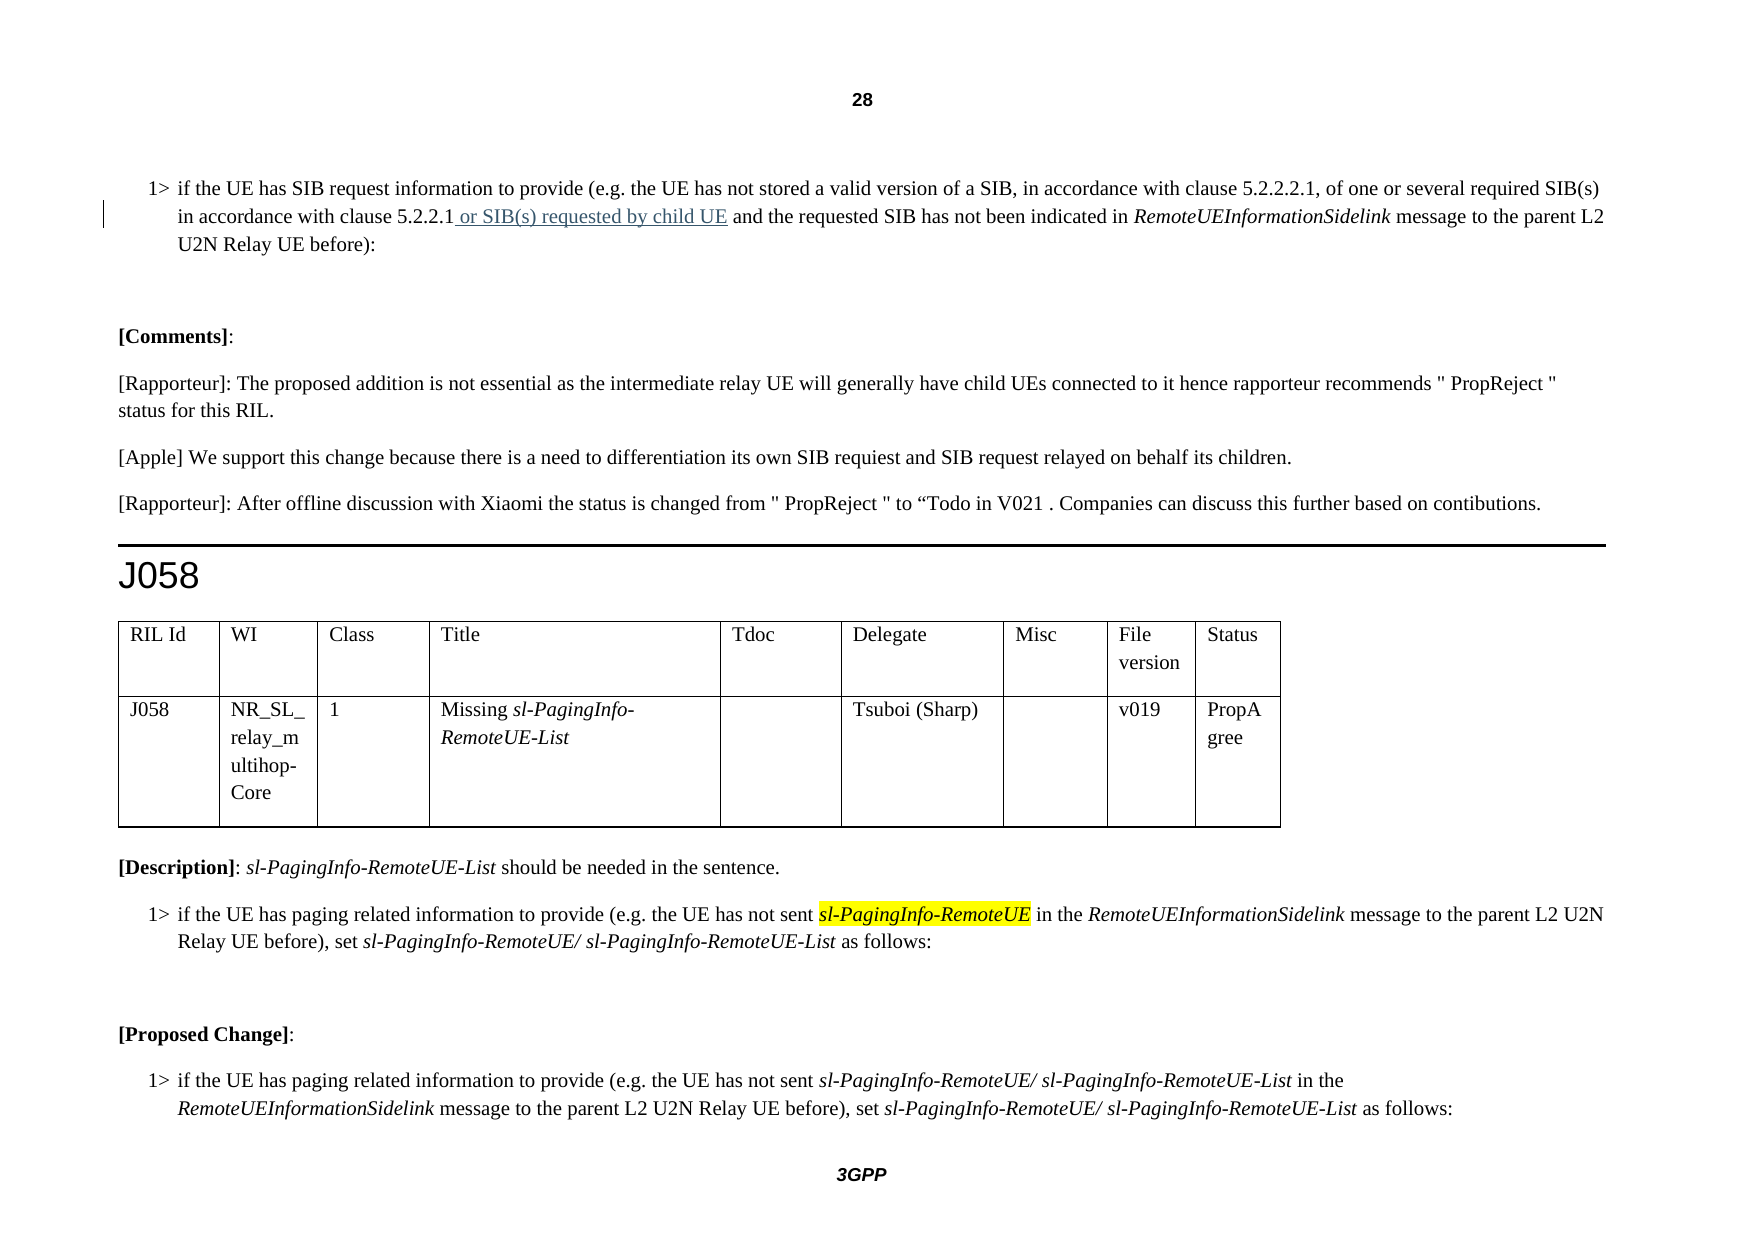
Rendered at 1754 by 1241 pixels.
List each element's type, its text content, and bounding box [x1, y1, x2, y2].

table_header Delegate [842, 622, 1003, 696]
table_cell Tsuboi (Sharp) [842, 697, 1003, 826]
text [Description]: sl-PagingInfo-RemoteUE-List should be needed in the sentence. [118, 827, 1606, 879]
table_header Title [430, 622, 720, 696]
table_header File version [1108, 622, 1195, 696]
table_header Status [1196, 622, 1280, 696]
table_cell [721, 697, 841, 826]
text 1> if the UE has paging related information to provide (e.g. the UE has not sent sl-PagingInfo-RemoteUE/ sl-PagingInfo-RemoteUE-List in the RemoteUEInformationSidelink message to the parent L2 U2N Relay UE before), set sl-PagingInfo-RemoteUE/ sl-PagingInfo-RemoteUE-List as follows: [148, 1068, 1606, 1120]
table_cell NR_SL_relay_multihop-Core [220, 697, 317, 826]
table_header RIL Id [119, 622, 219, 696]
table_header Misc [1004, 622, 1107, 696]
table_cell PropAgree [1196, 697, 1280, 826]
text 1> if the UE has paging related information to provide (e.g. the UE has not sent sl-PagingInfo-RemoteUE in the RemoteUEInformationSidelink message to the parent L2 U2N Relay UE before), set sl-PagingInfo-RemoteUE/ sl-PagingInfo-RemoteUE-List as follows: [148, 901, 1606, 953]
table_header Class [318, 622, 429, 696]
text [Proposed Change]: [118, 1022, 1606, 1046]
text [Comments]: [118, 324, 1606, 348]
table_cell v019 [1108, 697, 1195, 826]
table_header WI [220, 622, 317, 696]
table_cell [1004, 697, 1107, 826]
text [Rapporteur]: After offline discussion with Xiaomi the status is changed from " PropReject " to “Todo in V021 . Companies can discuss this further based on contibutions. [118, 491, 1606, 515]
text [Apple] We support this change because there is a need to differentiation its own SIB requiest and SIB request relayed on behalf its children. [118, 444, 1606, 469]
table_cell Missing sl-PagingInfo-RemoteUE-List [430, 697, 720, 826]
table_cell 1 [318, 697, 429, 826]
text 1> if the UE has SIB request information to provide (e.g. the UE has not stored a valid version of a SIB, in accordance with clause 5.2.2.2.1, of one or several required SIB(s) in accordance with clause 5.2.2.1 and the requested SIB has not been indicated in RemoteUEInformationSidelink message to the parent L2 U2N Relay UE before): [148, 176, 1606, 256]
table_cell J058 [119, 697, 219, 826]
text [Rapporteur]: The proposed addition is not essential as the intermediate relay UE will generally have child UEs connected to it hence rapporteur recommends " PropReject " status for this RIL. [118, 371, 1606, 422]
subtitle J058 [118, 547, 1606, 596]
table_header Tdoc [721, 622, 841, 696]
